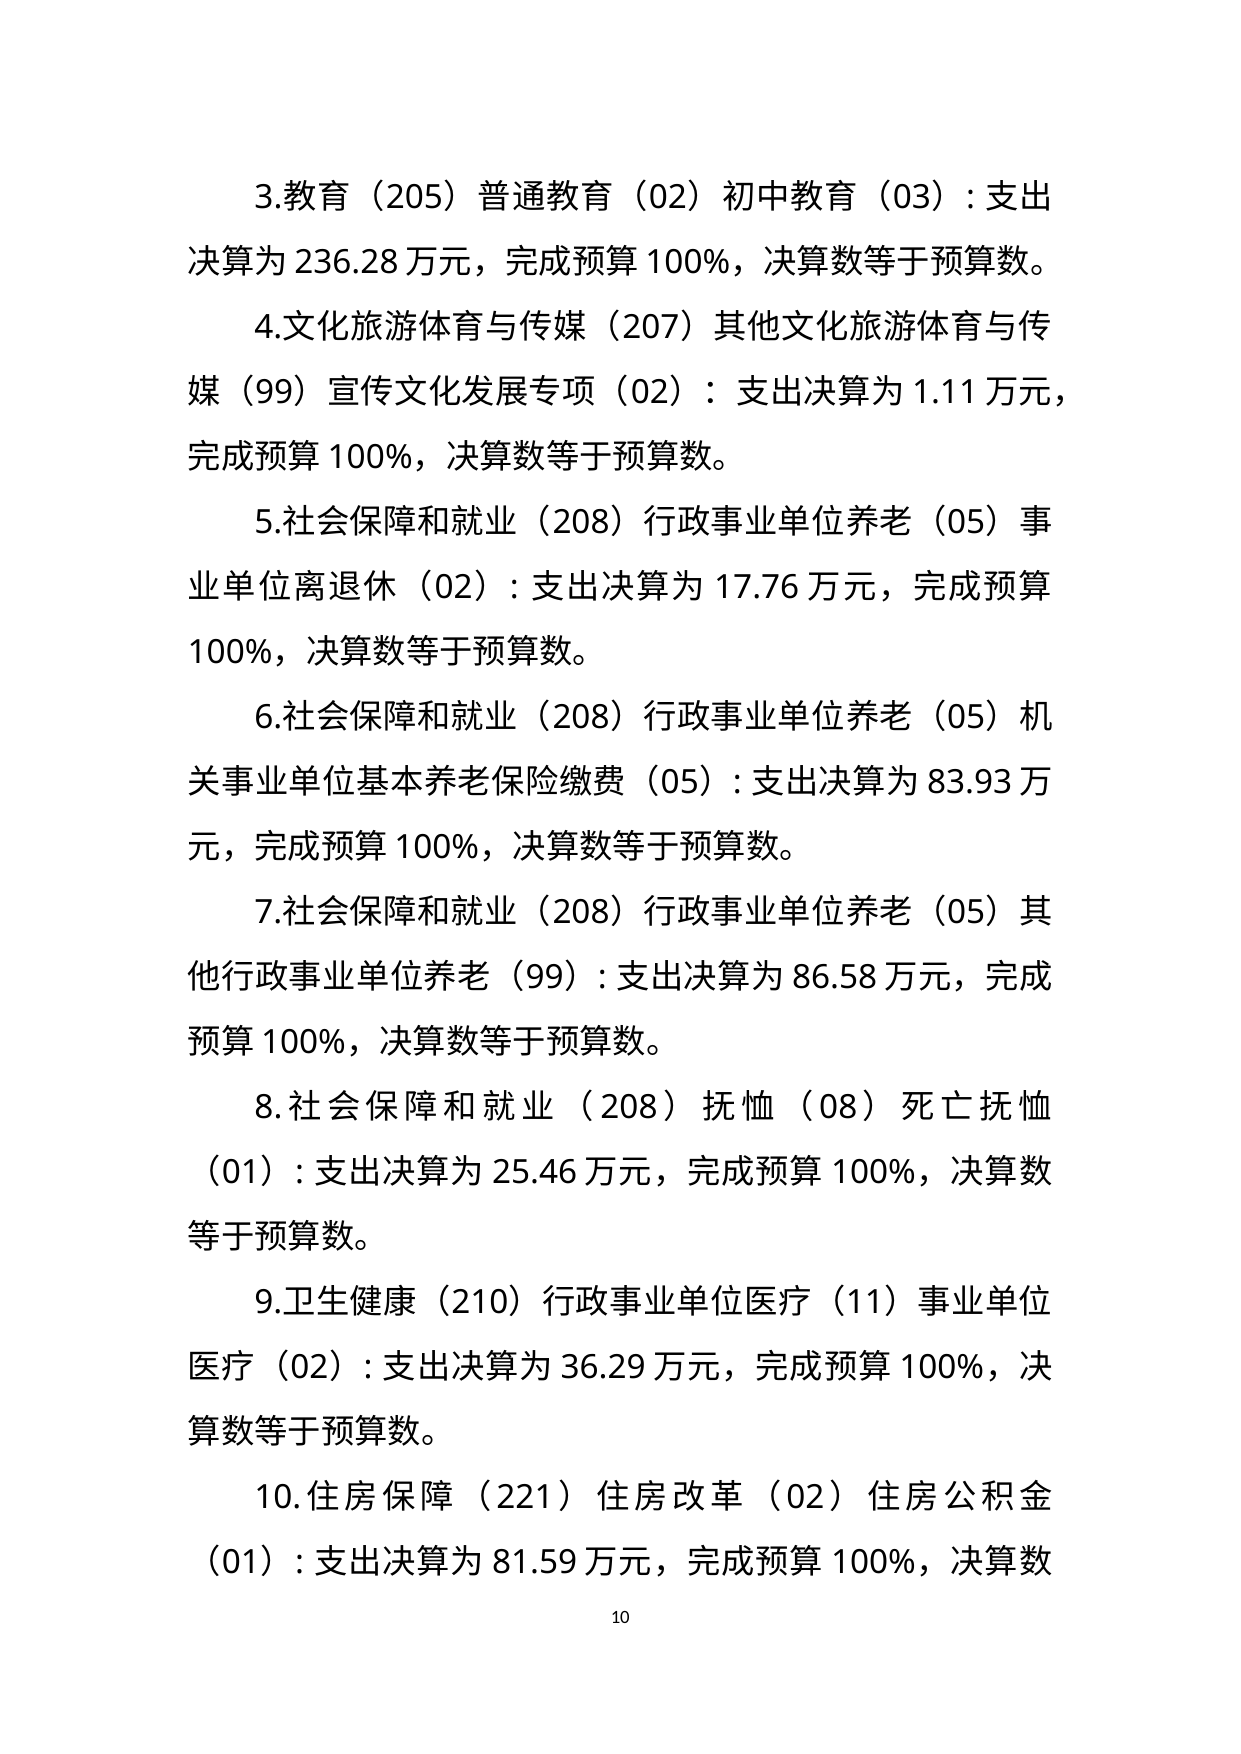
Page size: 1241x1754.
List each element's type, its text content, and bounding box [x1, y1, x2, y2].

list 4.文化旅游体育与传媒（207）其他文化旅游体育与传媒（99）宣传文化发展专项（02）：支出决算为1.11万元，完成预算100%，决算数等于预算数。 [187, 292, 1053, 487]
list 5.社会保障和就业（208）行政事业单位养老（05）事业单位离退休（02）: 支出决算为17.76万元，完成预算100%，决算数等于预算数。 [187, 487, 1053, 682]
text 3.教育（205）普通教育（02）初中教育（03）: 支出决算为236.28万元，完成预算100%，决算数等于预算数。 [187, 162, 1053, 292]
list 7.社会保障和就业（208）行政事业单位养老（05）其他行政事业单位养老（99）: 支出决算为86.58万元，完成预算100%，决算数等于预算数。 [187, 877, 1053, 1072]
text 8.社会保障和就业（208）抚恤（08）死亡抚恤（01）: 支出决算为25.46万元，完成预算100%，决算数等于预算数。 [187, 1072, 1053, 1267]
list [187, 1462, 1053, 1592]
list 9.卫生健康（210）行政事业单位医疗（11）事业单位医疗（02）: 支出决算为36.29万元，完成预算100%，决算数等于预算数。 [187, 1267, 1053, 1462]
list 6.社会保障和就业（208）行政事业单位养老（05）机关事业单位基本养老保险缴费（05）: 支出决算为83.93万元，完成预算100%，决算数等于预算数。 [187, 682, 1053, 877]
